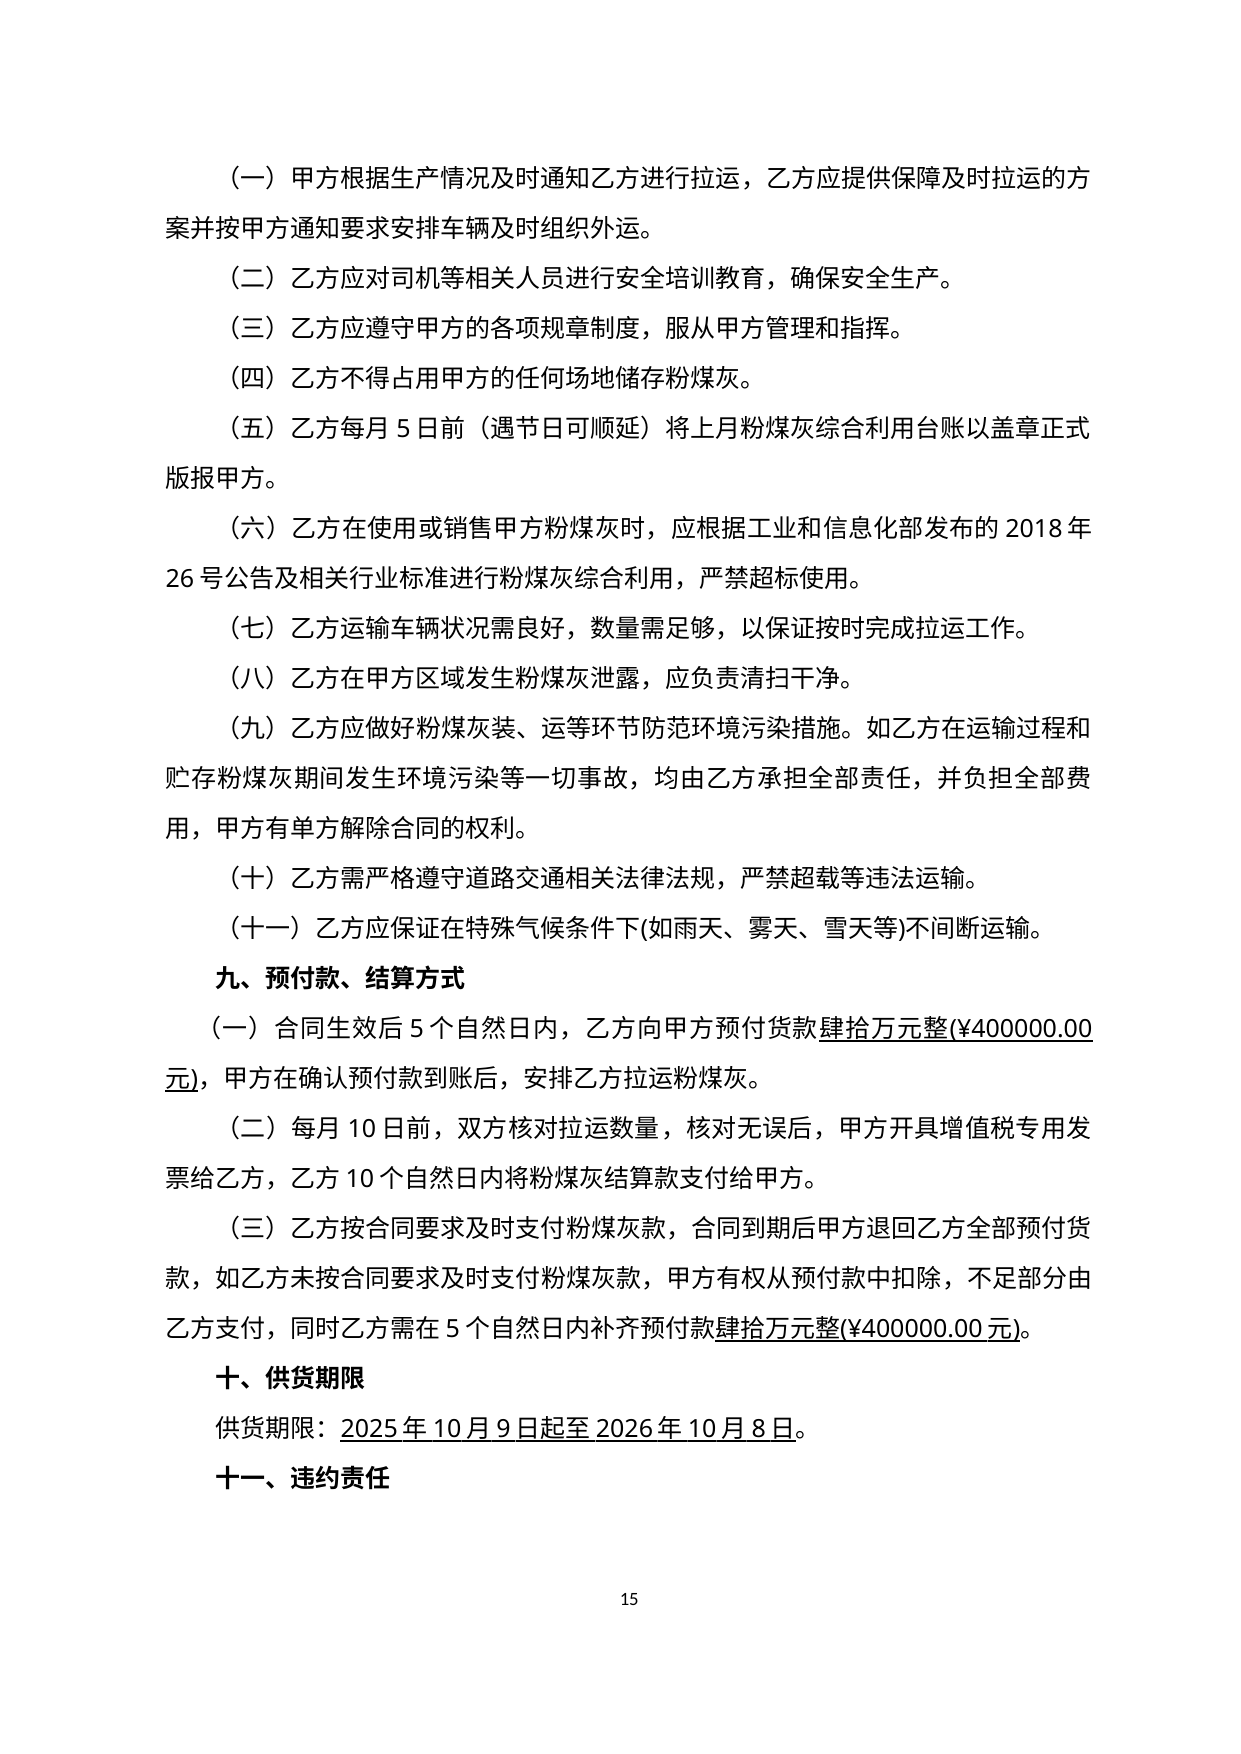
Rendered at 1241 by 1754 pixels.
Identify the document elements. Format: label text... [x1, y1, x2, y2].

text （三）乙方应遵守甲方的各项规章制度，服从甲方管理和指挥。 [165, 298, 1092, 348]
text （六）乙方在使用或销售甲方粉煤灰时，应根据工业和信息化部发布的2018年26号公告及相关行业标准进行粉煤灰综合利用，严禁超标使用。 [165, 498, 1092, 598]
text （一）甲方根据生产情况及时通知乙方进行拉运，乙方应提供保障及时拉运的方案并按甲方通知要求安排车辆及时组织外运。 [165, 148, 1092, 248]
text （七）乙方运输车辆状况需良好，数量需足够，以保证按时完成拉运工作。 [165, 598, 1092, 648]
text （十）乙方需严格遵守道路交通相关法律法规，严禁超载等违法运输。 [165, 848, 1092, 898]
text （二）每月10日前，双方核对拉运数量，核对无误后，甲方开具增值税专用发票给乙方，乙方10个自然日内将粉煤灰结算款支付给甲方。 [165, 1098, 1092, 1198]
text （八）乙方在甲方区域发生粉煤灰泄露，应负责清扫干净。 [165, 648, 1092, 698]
text （三）乙方按合同要求及时支付粉煤灰款，合同到期后甲方退回乙方全部预付货款，如乙方未按合同要求及时支付粉煤灰款，甲方有权从预付款中扣除，不足部分由乙方支付，同时乙方需在5个自然日内补齐预付款肆拾万元整(¥400000.00元)。 [165, 1198, 1092, 1348]
text 九、预付款、结算方式 [165, 948, 1092, 998]
text （四）乙方不得占用甲方的任何场地储存粉煤灰。 [165, 348, 1092, 398]
text （一）合同生效后5个自然日内，乙方向甲方预付货款肆拾万元整(¥400000.00元)，甲方在确认预付款到账后，安排乙方拉运粉煤灰。 [165, 998, 1092, 1098]
text （九）乙方应做好粉煤灰装、运等环节防范环境污染措施。如乙方在运输过程和贮存粉煤灰期间发生环境污染等一切事故，均由乙方承担全部责任，并负担全部费用，甲方有单方解除合同的权利。 [165, 698, 1092, 848]
text （二）乙方应对司机等相关人员进行安全培训教育，确保安全生产。 [165, 248, 1092, 298]
text 十、供货期限 [165, 1348, 1092, 1398]
text 供货期限：2025年10月9日起至2026年10月8日。 [165, 1398, 1092, 1448]
text （五）乙方每月5日前（遇节日可顺延）将上月粉煤灰综合利用台账以盖章正式版报甲方。 [165, 398, 1092, 498]
text 十一、违约责任 [165, 1448, 1092, 1498]
text （十一）乙方应保证在特殊气候条件下(如雨天、雾天、雪天等)不间断运输。 [165, 898, 1092, 948]
